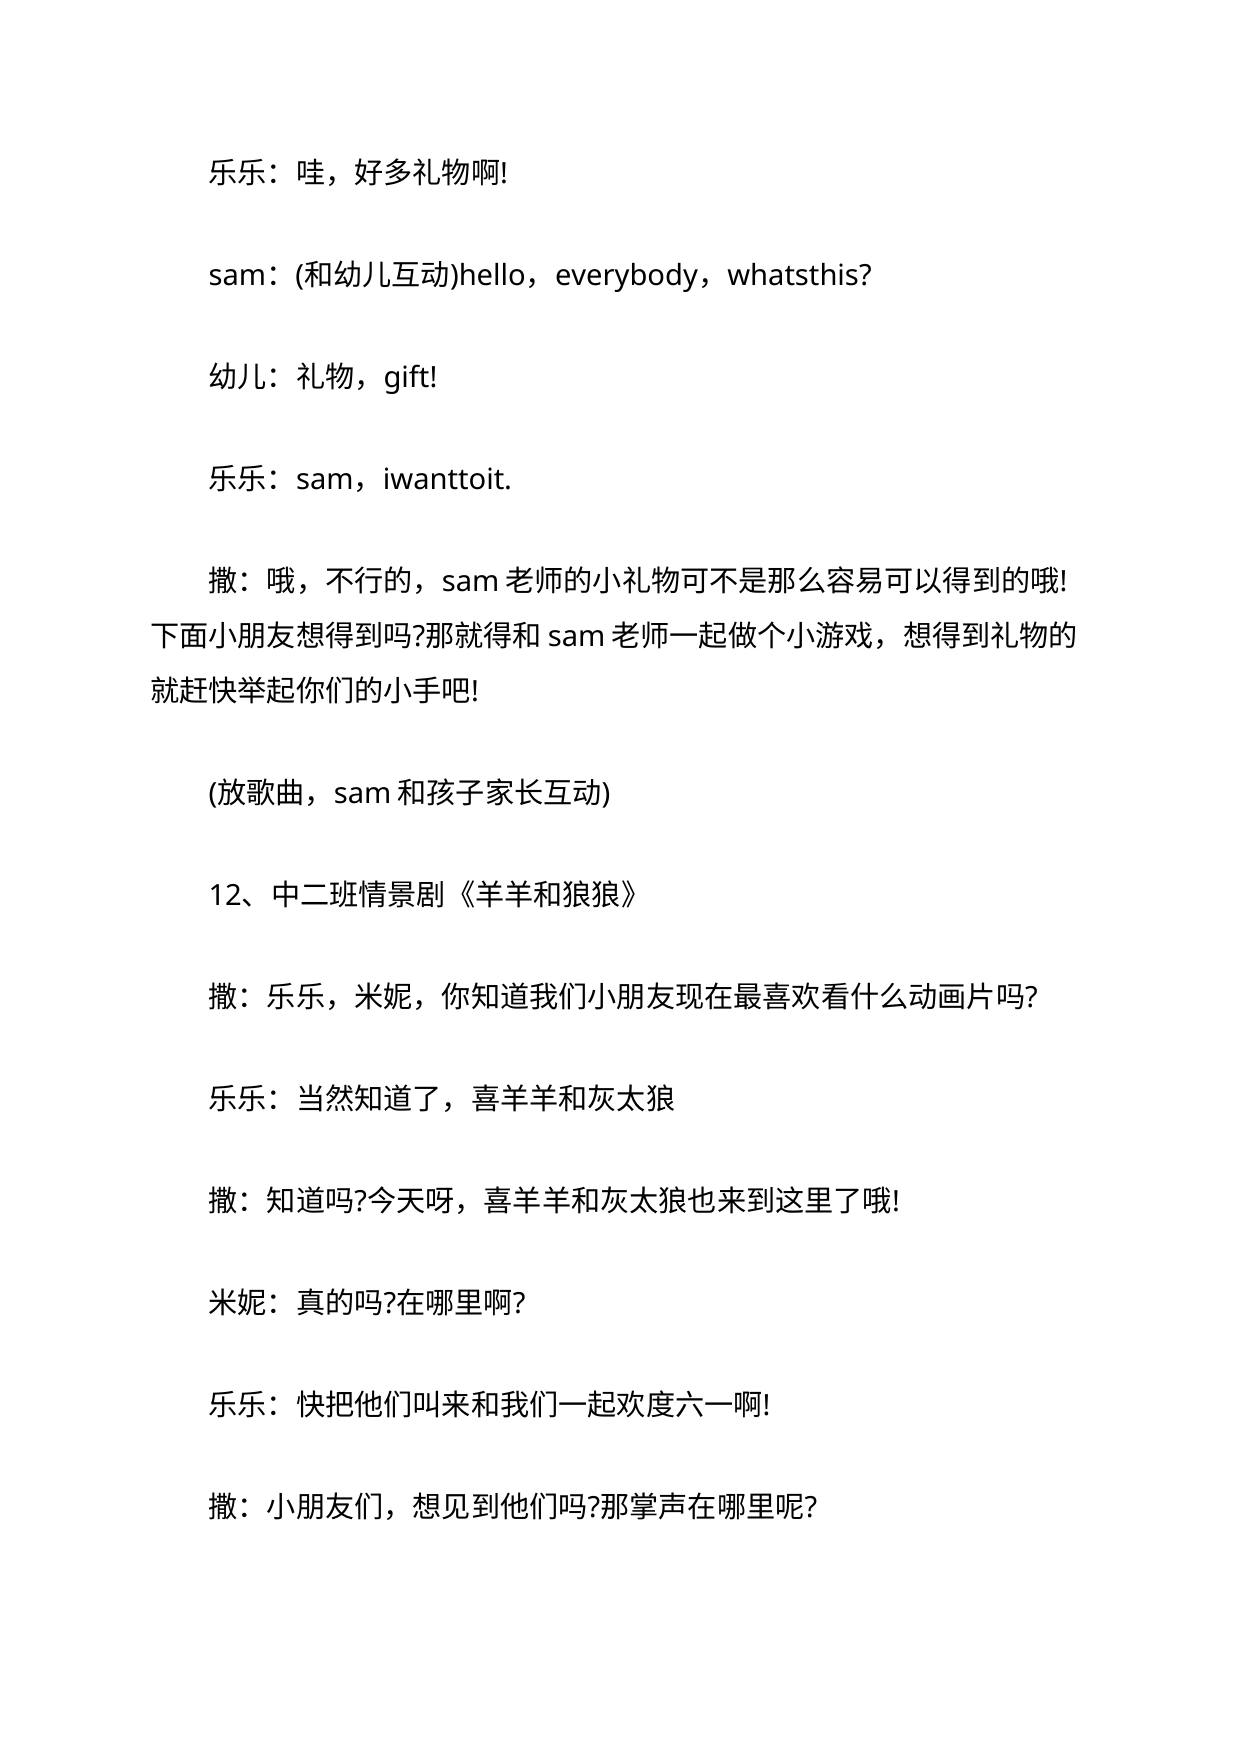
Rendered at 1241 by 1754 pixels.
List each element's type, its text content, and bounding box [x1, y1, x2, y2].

text 撒：乐乐，米妮，你知道我们小朋友现在最喜欢看什么动画片吗? [150, 974, 1090, 1016]
text 撒：知道吗?今天呀，喜羊羊和灰太狼也来到这里了哦! [150, 1178, 1090, 1220]
text sam：(和幼儿互动)hello，everybody，whatsthis? [150, 252, 1090, 294]
text 乐乐：当然知道了，喜羊羊和灰太狼 [150, 1076, 1090, 1118]
text 乐乐：快把他们叫来和我们一起欢度六一啊! [150, 1382, 1090, 1424]
text (放歌曲，sam和孩子家长互动) [150, 770, 1090, 812]
text 乐乐：sam，iwanttoit. [150, 456, 1090, 498]
text 幼儿：礼物，gift! [150, 354, 1090, 396]
text 撒：小朋友们，想见到他们吗?那掌声在哪里呢? [150, 1483, 1090, 1526]
text 撒：哦，不行的，sam老师的小礼物可不是那么容易可以得到的哦!下面小朋友想得到吗?那就得和sam老师一起做个小游戏，想得到礼物的就赶快举起你们的小手吧! [150, 558, 1090, 710]
text 12、中二班情景剧《羊羊和狼狼》 [150, 872, 1090, 914]
text 乐乐：哇，好多礼物啊! [150, 150, 1090, 192]
text 米妮：真的吗?在哪里啊? [150, 1279, 1090, 1322]
